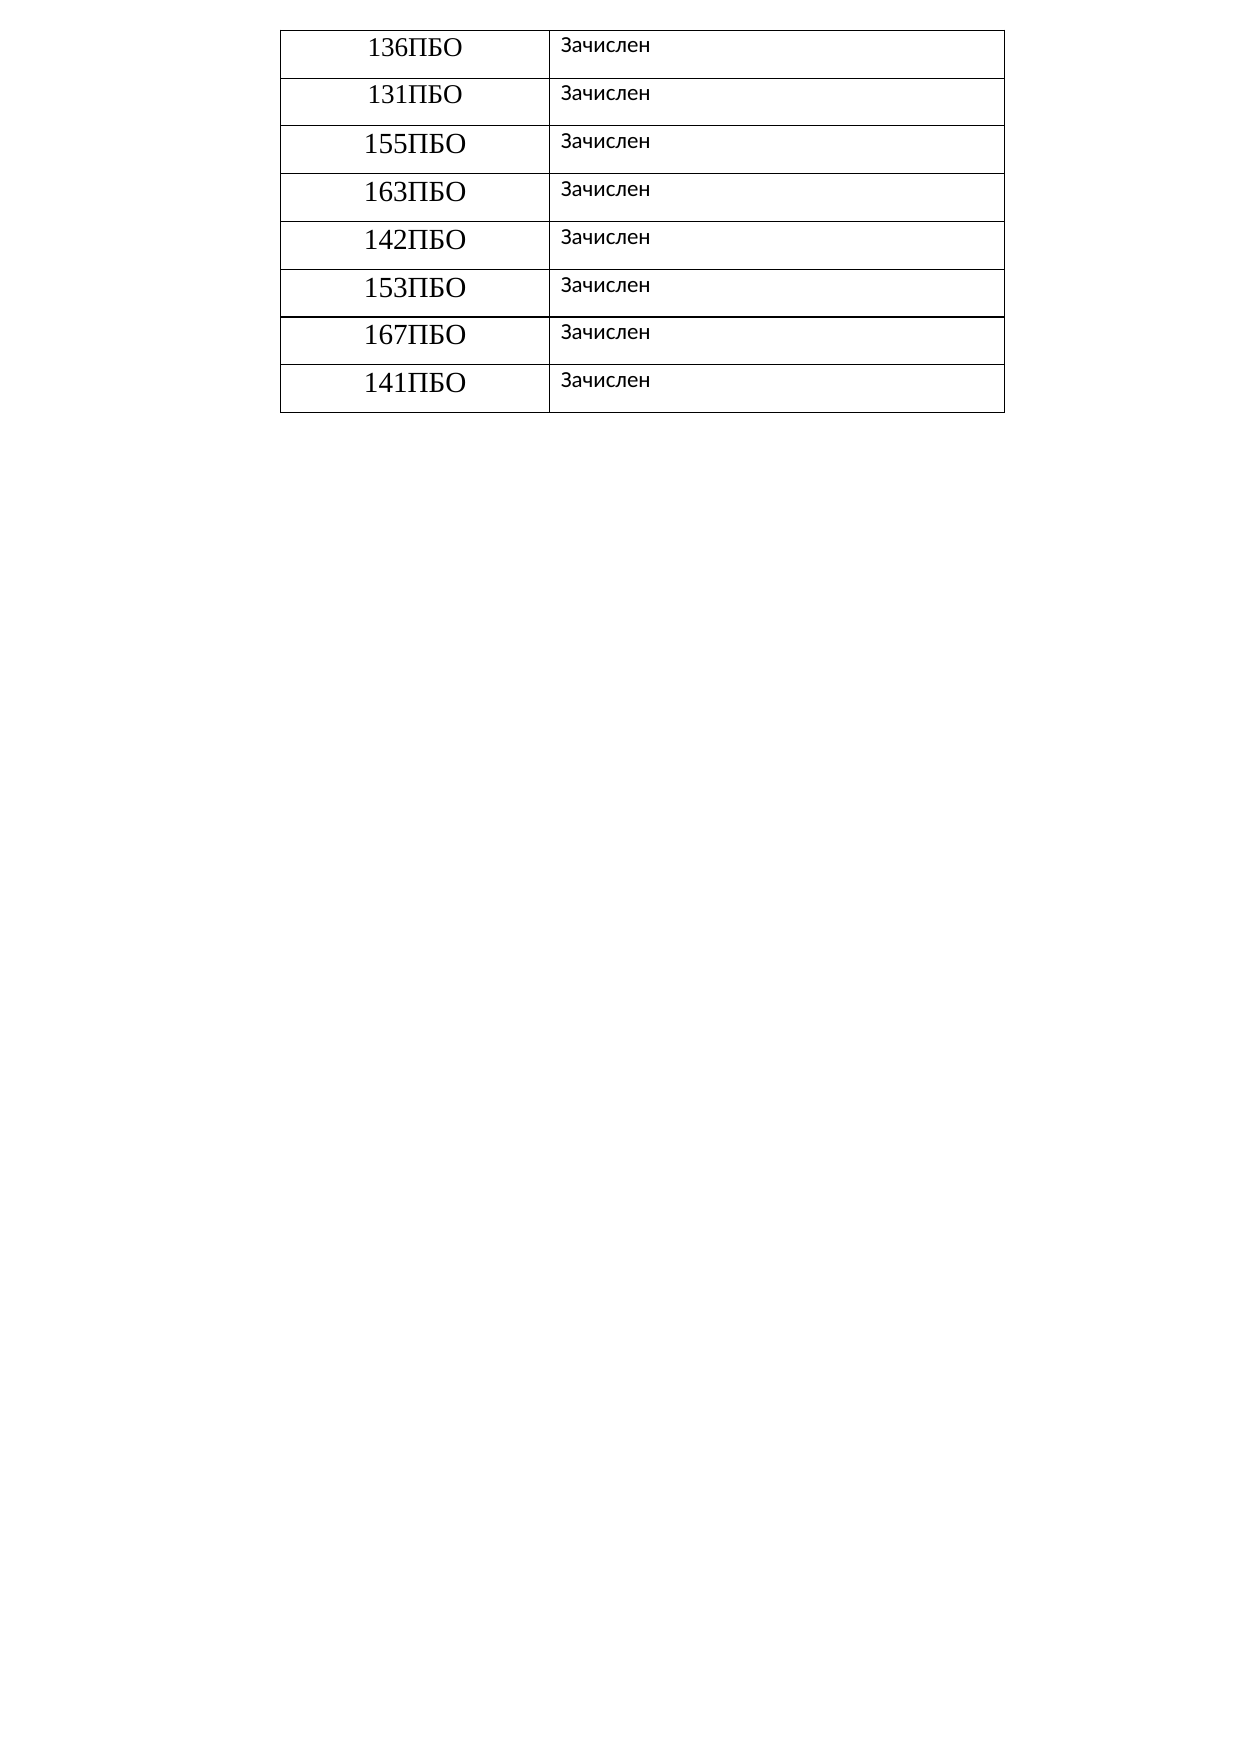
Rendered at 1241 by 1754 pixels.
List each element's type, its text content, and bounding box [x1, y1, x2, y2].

table_cell 167ПБО [281, 318, 549, 364]
table_cell 155ПБО [281, 126, 549, 173]
table_cell Зачислен [550, 31, 1004, 77]
table_cell 131ПБО [281, 79, 549, 125]
table_cell Зачислен [550, 365, 1004, 412]
table_cell Зачислен [550, 79, 1004, 125]
table_cell Зачислен [550, 126, 1004, 173]
table_cell Зачислен [550, 222, 1004, 269]
table_cell 141ПБО [281, 365, 549, 412]
table_cell 136ПБО [281, 31, 549, 77]
table_cell Зачислен [550, 174, 1004, 221]
table_cell 142ПБО [281, 222, 549, 269]
table_cell 163ПБО [281, 174, 549, 221]
table_cell Зачислен [550, 318, 1004, 364]
table_cell Зачислен [550, 270, 1004, 316]
table_cell 153ПБО [281, 270, 549, 316]
